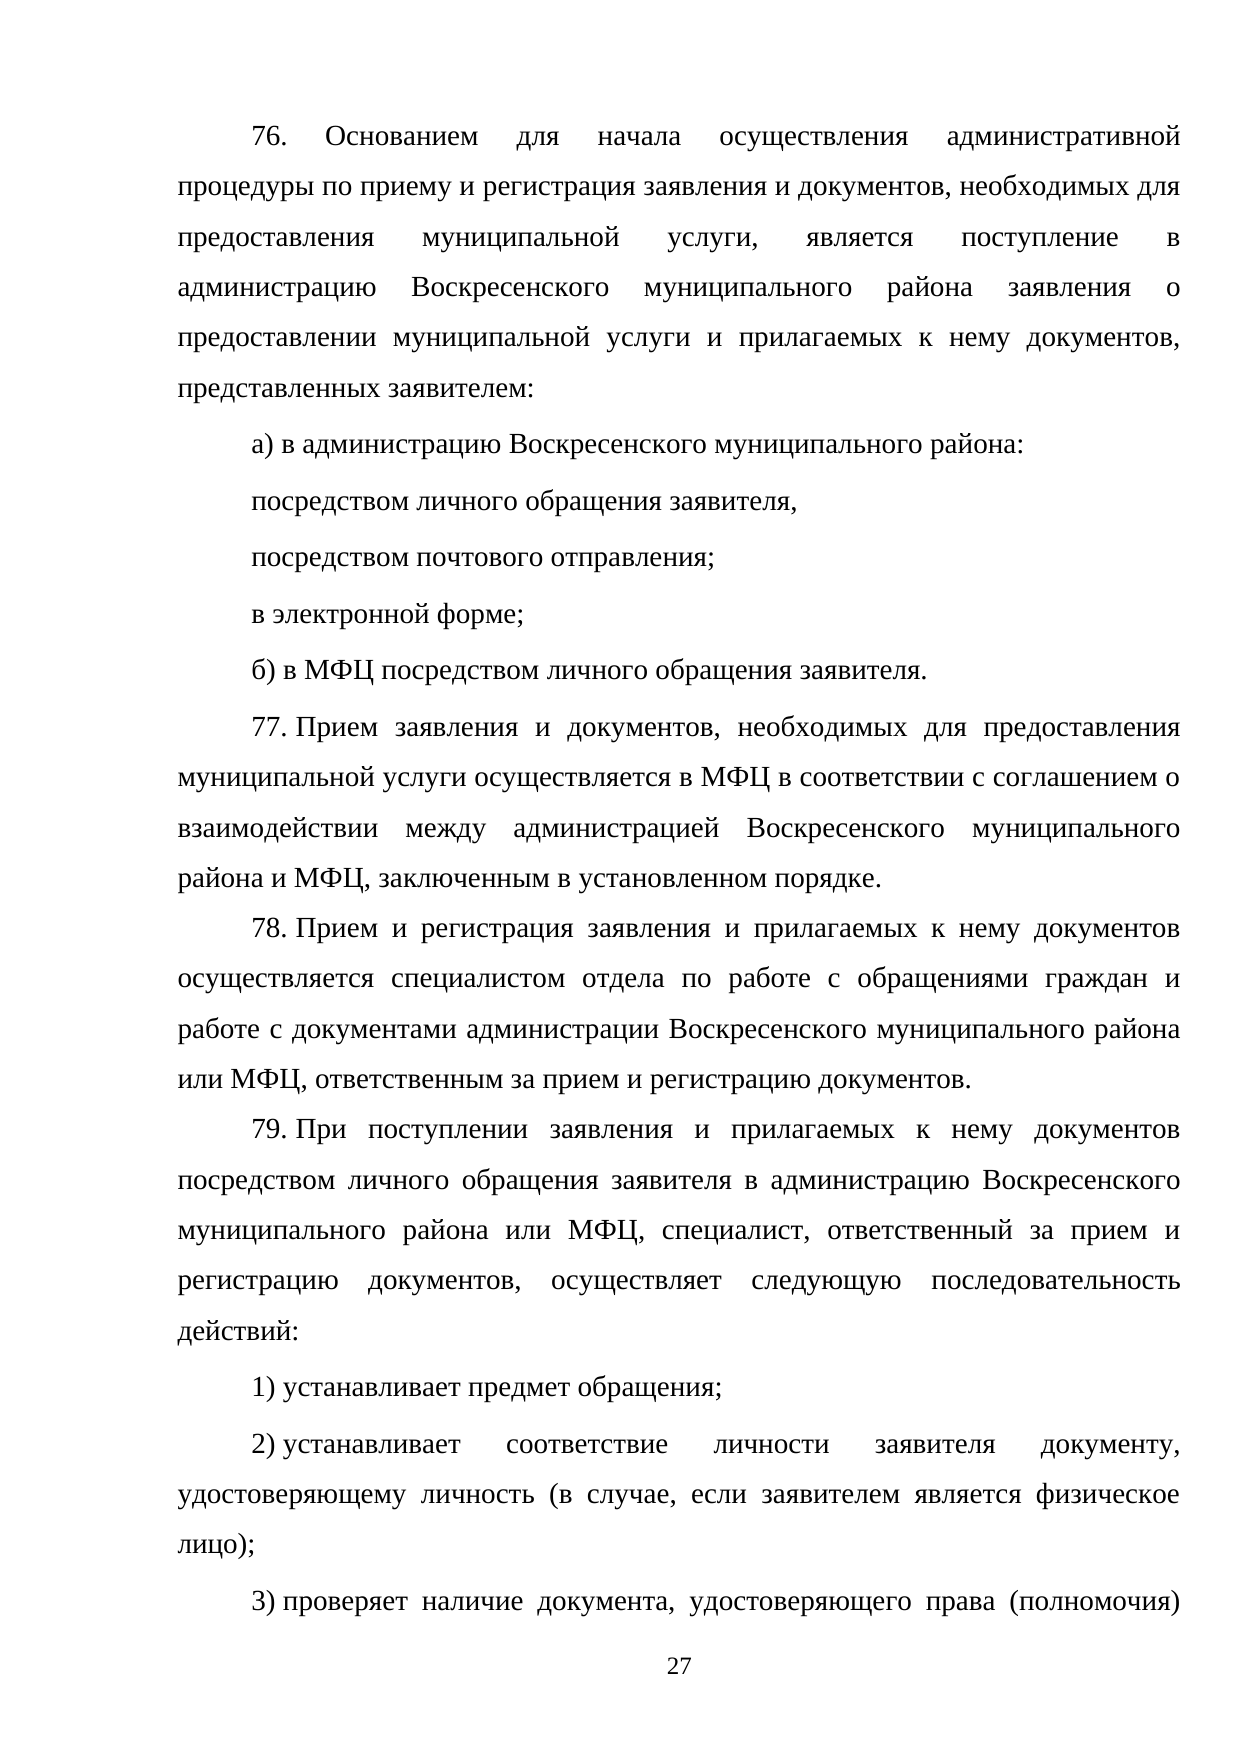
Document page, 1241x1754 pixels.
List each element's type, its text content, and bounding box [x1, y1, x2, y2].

list При поступлении заявления и прилагаемых к нему документов посредством личного обращения заявителя в администрацию Воскресенского муниципального района или МФЦ, специалист, ответственный за прием и регистрацию документов, осуществляет следующую последовательность действий: [177, 1112, 1181, 1346]
list Основанием для начала осуществления административной процедуры по приему и регистрация заявления и документов, необходимых для предоставления муниципальной услуги, является поступление в администрацию Воскресенского муниципального района заявления о предоставлении муниципальной услуги и прилагаемых к нему документов, представленных заявителем: [177, 118, 1181, 403]
list Прием и регистрация заявления и прилагаемых к нему документов осуществляется специалистом отдела по работе с обращениями граждан и работе с документами администрации Воскресенского муниципального района или МФЦ, ответственным за прием и регистрацию документов. [177, 910, 1181, 1095]
text посредством почтового отправления; [177, 539, 1181, 573]
text 1) устанавливает предмет обращения; [177, 1369, 1181, 1403]
list Прием заявления и документов, необходимых для предоставления муниципальной услуги осуществляется в МФЦ в соответствии с соглашением о взаимодействии между администрацией Воскресенского муниципального района и МФЦ, заключенным в установленном порядке. [177, 709, 1181, 893]
text в электронной форме; [177, 596, 1181, 629]
text а) в администрацию Воскресенского муниципального района: [177, 426, 1181, 460]
text б) в МФЦ посредством личного обращения заявителя. [177, 652, 1181, 686]
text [177, 1583, 1181, 1617]
text посредством личного обращения заявителя, [177, 483, 1181, 516]
text 2) устанавливает соответствие личности заявителя документу, удостоверяющему личность (в случае, если заявителем является физическое лицо); [177, 1426, 1181, 1560]
